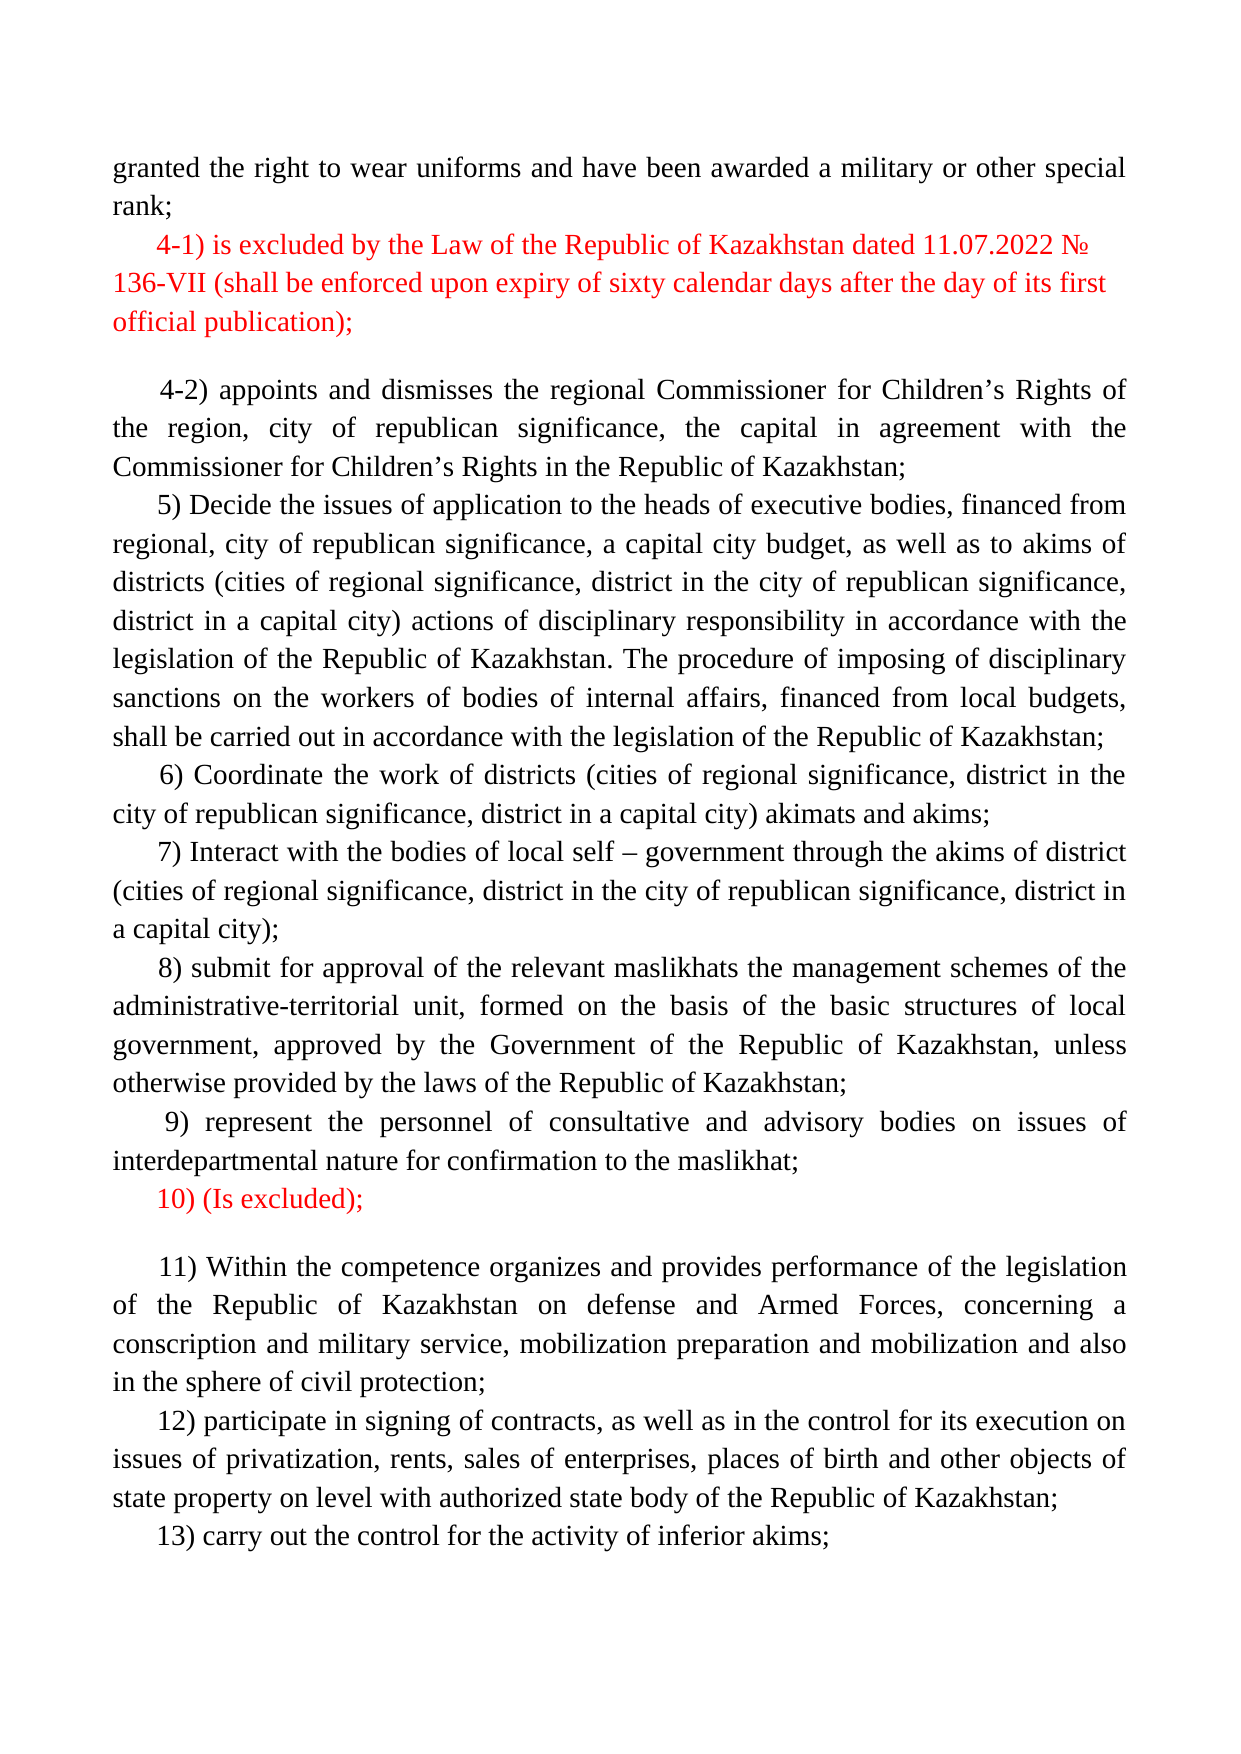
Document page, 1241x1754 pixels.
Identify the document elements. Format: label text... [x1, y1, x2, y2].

text 10) (Is excluded); [112, 1181, 1128, 1245]
text 13) carry out the control for the activity of inferior akims; [112, 1518, 1128, 1552]
text 6) Coordinate the work of districts (cities of regional significance, district in the city of republican significance, district in a capital city) akimats and akims; [112, 757, 1128, 829]
text 8) submit for approval of the relevant maslikhats the management schemes of the administrative-territorial unit, formed on the basis of the basic structures of local government, approved by the Government of the Republic of Kazakhstan, unless otherwise provided by the laws of the Republic of Kazakhstan; [112, 950, 1128, 1099]
text 4-1) is excluded by the Law of the Republic of Kazakhstan dated 11.07.2022 № 136-VII (shall be enforced upon expiry of sixty calendar days after the day of its first official publication); [112, 227, 1128, 368]
text 9) represent the personnel of consultative and advisory bodies on issues of interdepartmental nature for confirmation to the maslikhat; [112, 1104, 1128, 1176]
text 5) Decide the issues of application to the heads of executive bodies, financed from regional, city of republican significance, a capital city budget, as well as to akims of districts (cities of regional significance, district in the city of republican significance, district in a capital city) actions of disciplinary responsibility in accordance with the legislation of the Republic of Kazakhstan. The procedure of imposing of disciplinary sanctions on the workers of bodies of internal affairs, financed from local budgets, shall be carried out in accordance with the legislation of the Republic of Kazakhstan; [112, 487, 1128, 752]
text 11) Within the competence organizes and provides performance of the legislation of the Republic of Kazakhstan on defense and Armed Forces, concerning a conscription and military service, mobilization preparation and mobilization and also in the sphere of civil protection; [112, 1249, 1128, 1398]
text 4-2) appoints and dismisses the regional Commissioner for Children’s Rights of the region, city of republican significance, the capital in agreement with the Commissioner for Children’s Rights in the Republic of Kazakhstan; [112, 372, 1128, 482]
text 12) participate in signing of contracts, as well as in the control for its execution on issues of privatization, rents, sales of enterprises, places of birth and other objects of state property on level with authorized state body of the Republic of Kazakhstan; [112, 1403, 1128, 1513]
text 7) Interact with the bodies of local self – government through the akims of district (cities of regional significance, district in the city of republican significance, district in a capital city); [112, 834, 1128, 945]
